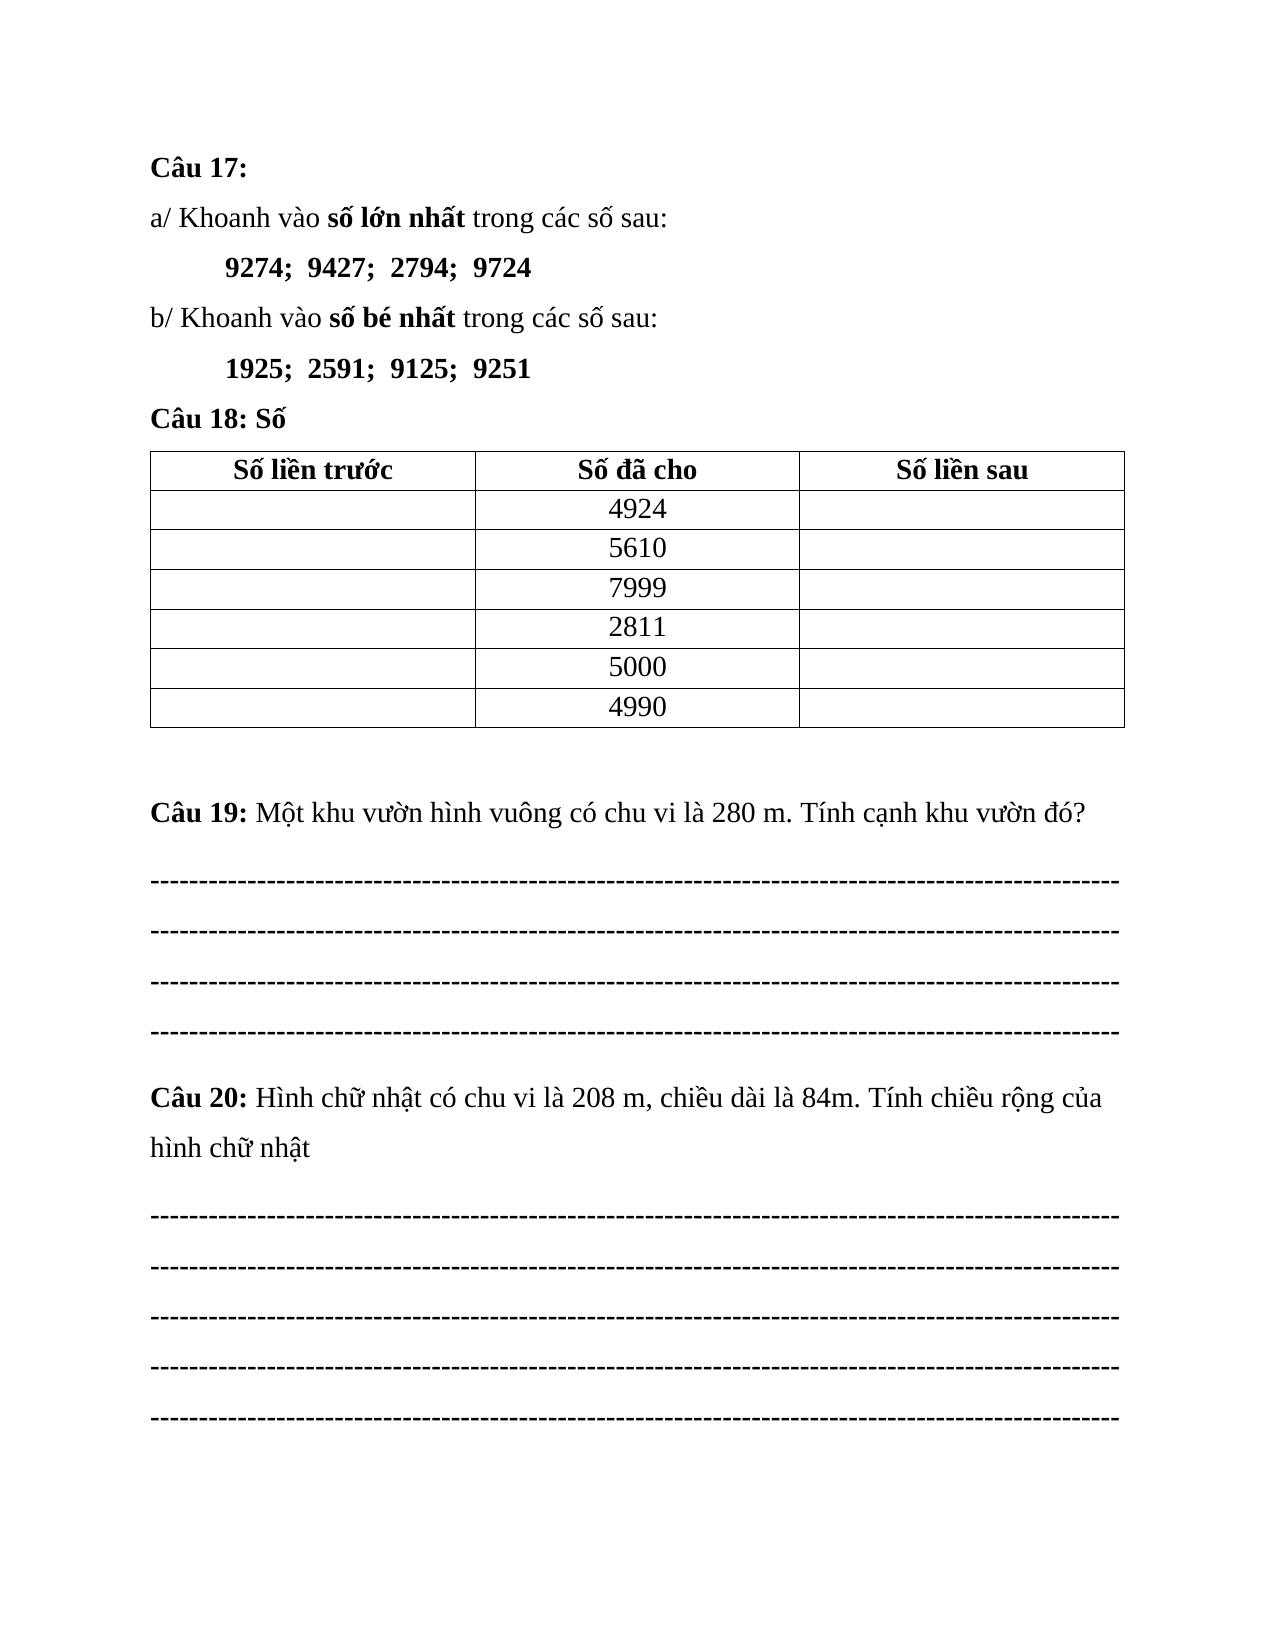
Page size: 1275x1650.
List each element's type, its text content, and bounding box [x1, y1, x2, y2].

table_header Số liền trước [151, 452, 475, 490]
text 9274; 9427; 2794; 9724 [150, 250, 1125, 284]
text ---------------------------------------------------------------------------------------------------------------------------------------------------------------------------------------------------------------------------------------------------------------------------------------------------------------------------------------------------------------------------------------------------------------- [150, 862, 1125, 1047]
table_cell 4990 [476, 689, 799, 727]
table_cell [800, 649, 1124, 688]
table_header Số liền sau [800, 452, 1124, 490]
table_cell [151, 649, 475, 688]
text Câu 18: Số [150, 401, 1125, 434]
table_cell [151, 530, 475, 569]
table_cell [800, 610, 1124, 648]
table_cell [800, 530, 1124, 569]
table_cell [151, 610, 475, 648]
table_cell [800, 491, 1124, 529]
table_cell 2811 [476, 610, 799, 648]
text Câu 17: [150, 150, 1125, 183]
table_cell [151, 570, 475, 608]
text -------------------------------------------------------------------------------------------------------------------------------------------------------------------------------------------------------------------------------------------------------------------------------------------------------------------------------------------------------------------------------------------------------------------------------------------------------------------------------------------------------------------- [150, 1197, 1125, 1432]
table_header Số đã cho [476, 452, 799, 490]
table_cell [800, 689, 1124, 727]
table_cell 4924 [476, 491, 799, 529]
text Câu 19: Một khu vườn hình vuông có chu vi là 280 m. Tính cạnh khu vườn đó? [150, 795, 1125, 829]
table_cell 5610 [476, 530, 799, 569]
text a/ Khoanh vào số lớn nhất trong các số sau: [150, 200, 1125, 234]
text b/ Khoanh vào số bé nhất trong các số sau: [150, 301, 1125, 334]
text Câu 20: Hình chữ nhật có chu vi là 208 m, chiều dài là 84m. Tính chiều rộng của hình chữ nhật [150, 1080, 1125, 1164]
table_cell [151, 491, 475, 529]
table_cell 5000 [476, 649, 799, 688]
table_cell [800, 570, 1124, 608]
text 1925; 2591; 9125; 9251 [150, 351, 1125, 384]
table_cell 7999 [476, 570, 799, 608]
table_cell [151, 689, 475, 727]
